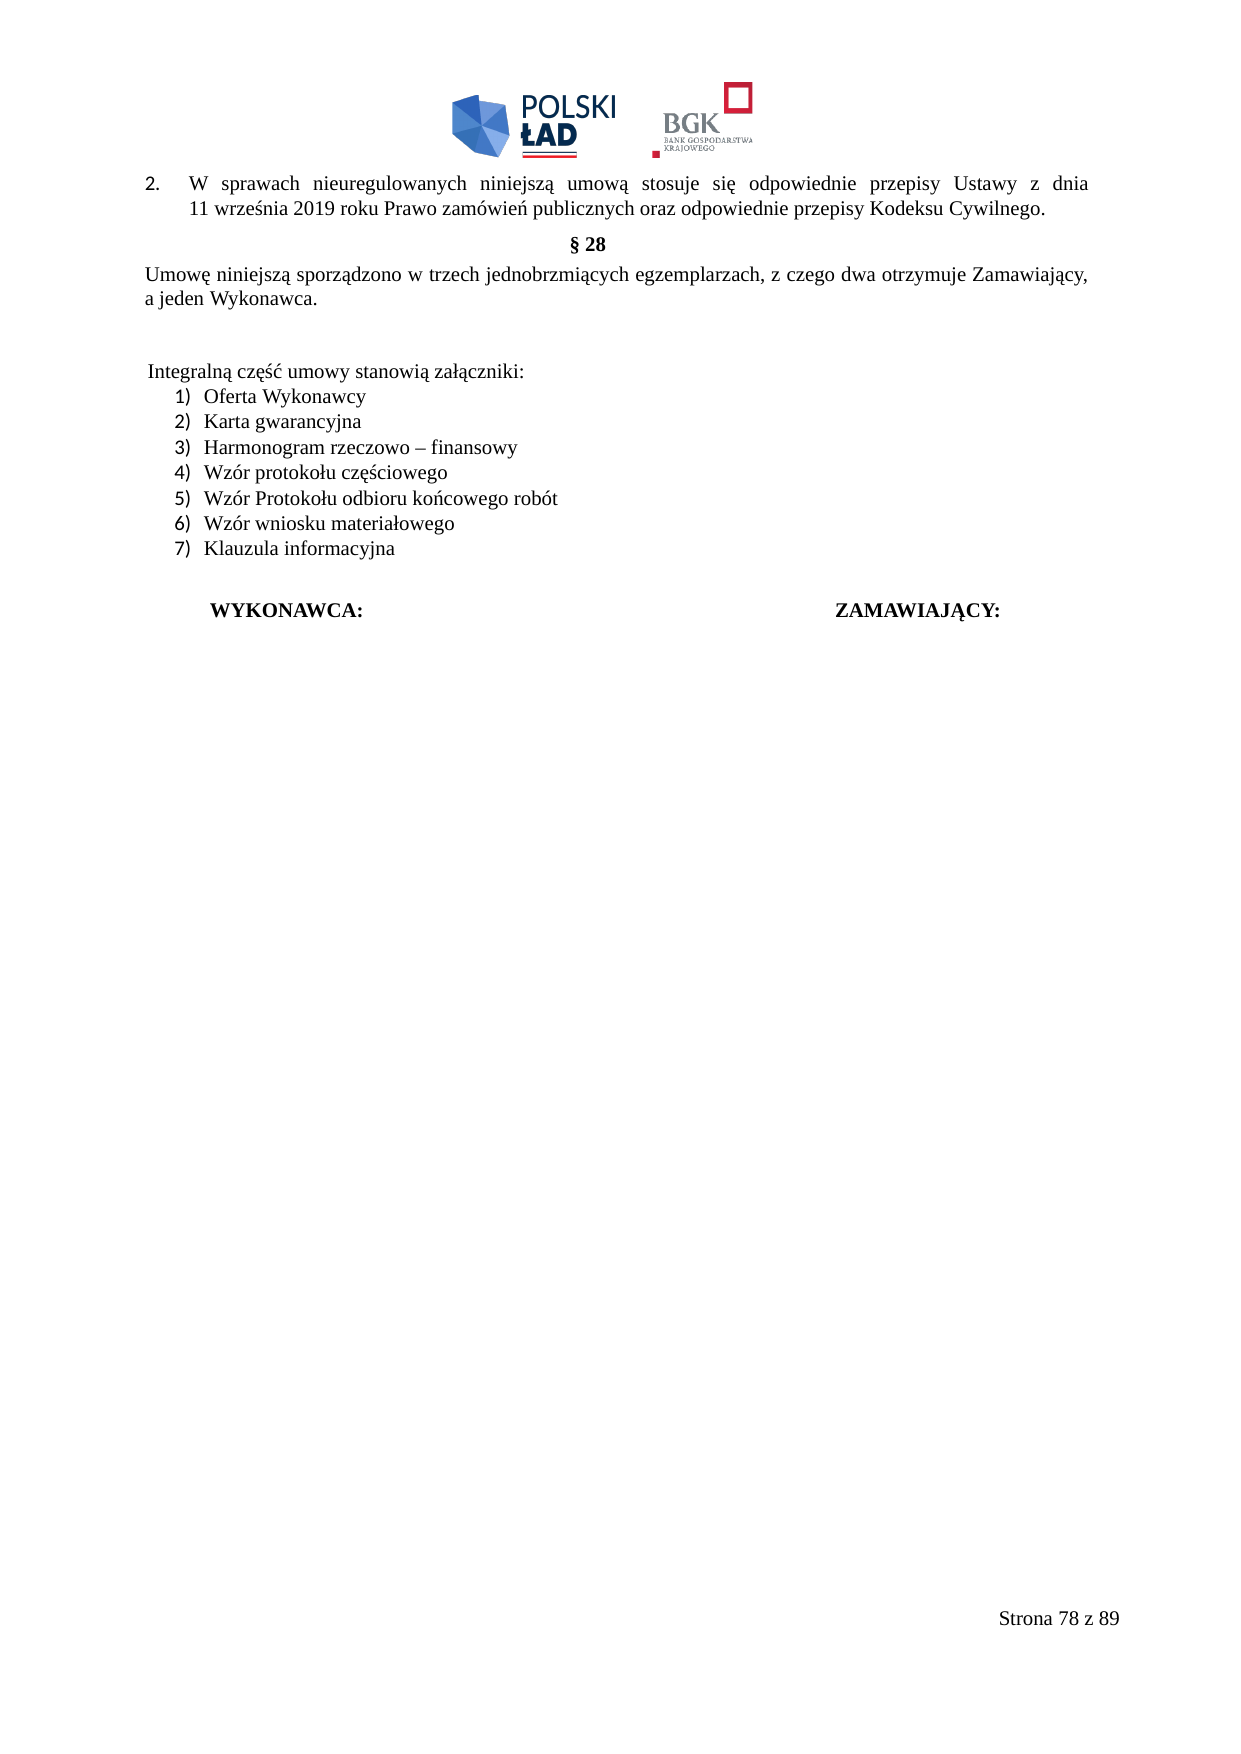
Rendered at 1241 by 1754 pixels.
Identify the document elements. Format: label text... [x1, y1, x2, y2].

text Umowę niniejszą sporządzono w trzech jednobrzmiących egzemplarzach, z czego dwa otrzymuje Zamawiający, a jeden Wykonawca. [144, 262, 1089, 310]
list W sprawach nieuregulowanych niniejszą umową stosuje się odpowiednie przepisy Ustawy z dnia 11 września 2019 roku Prawo zamówień publicznych oraz odpowiednie przepisy Kodeksu Cywilnego. [144, 170, 1089, 219]
subtitle WYKONAWCA: ZAMAWIAJĄCY: [121, 598, 1089, 622]
subtitle § 28 [85, 232, 1089, 256]
list Karta gwarancyjna [174, 408, 1089, 434]
list Harmonogram rzeczowo – finansowy [174, 434, 1089, 459]
list Wzór wniosku materiałowego [174, 510, 1089, 536]
list Wzór Protokołu odbioru końcowego robót [174, 485, 1089, 510]
list Klauzula informacyjna [174, 536, 1089, 561]
picture [652, 82, 753, 158]
list Wzór protokołu częściowego [174, 459, 1089, 485]
text Integralną część umowy stanowią załączniki: [147, 359, 1089, 383]
picture [452, 95, 615, 158]
list Oferta Wykonawcy [174, 383, 1089, 408]
